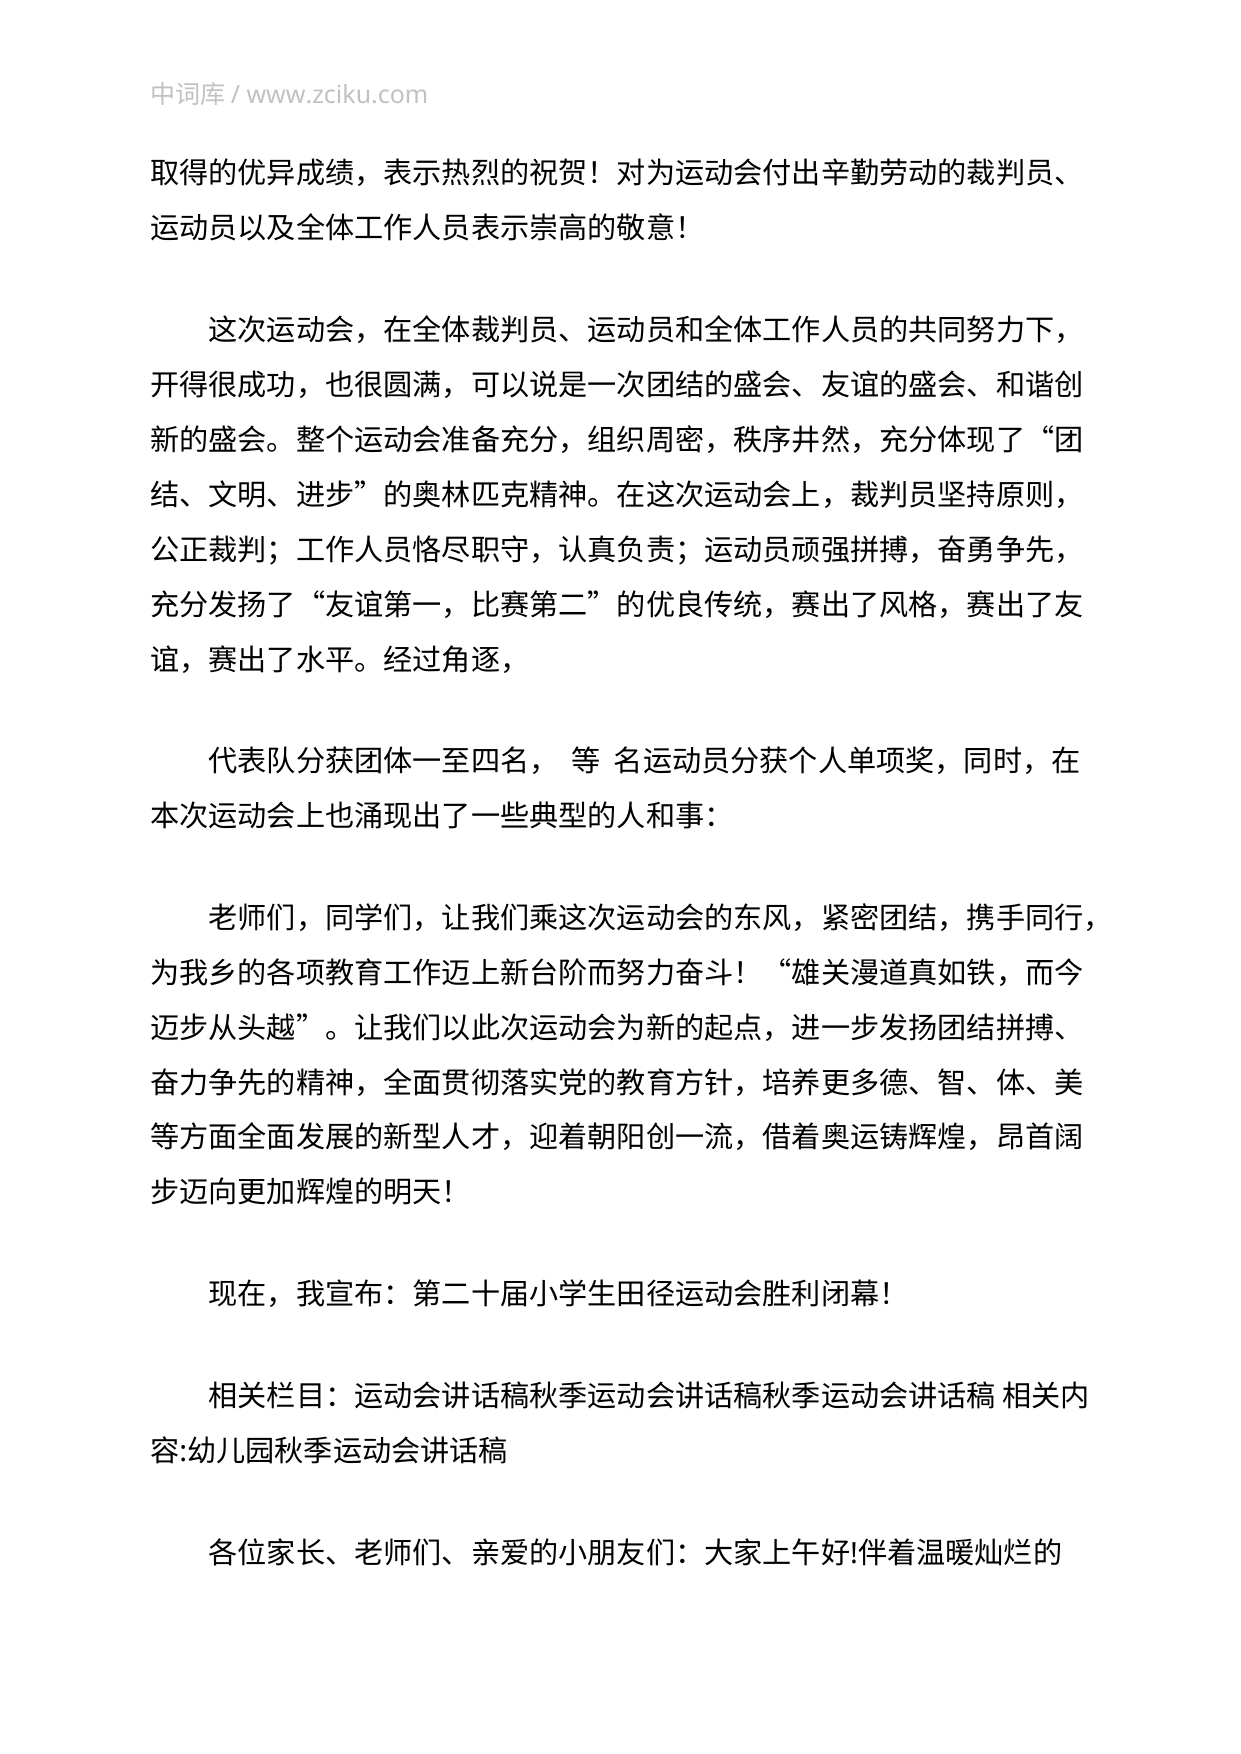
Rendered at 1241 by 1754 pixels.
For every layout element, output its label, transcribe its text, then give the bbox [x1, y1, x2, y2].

text 代表队分获团体一至四名， 等 名运动员分获个人单项奖，同时，在本次运动会上也涌现出了一些典型的人和事： [150, 738, 1090, 835]
text 现在，我宣布：第二十届小学生田径运动会胜利闭幕！ [150, 1271, 1090, 1313]
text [150, 150, 1090, 247]
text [150, 1529, 1090, 1572]
text 相关栏目：运动会讲话稿秋季运动会讲话稿秋季运动会讲话稿 相关内容:幼儿园秋季运动会讲话稿 [150, 1372, 1090, 1470]
text 老师们，同学们，让我们乘这次运动会的东风，紧密团结，携手同行，为我乡的各项教育工作迈上新台阶而努力奋斗！“雄关漫道真如铁，而今迈步从头越”。让我们以此次运动会为新的起点，进一步发扬团结拼搏、奋力争先的精神，全面贯彻落实党的教育方针，培养更多德、智、体、美等方面全面发展的新型人才，迎着朝阳创一流，借着奥运铸辉煌，昂首阔步迈向更加辉煌的明天！ [150, 894, 1090, 1211]
text 这次运动会，在全体裁判员、运动员和全体工作人员的共同努力下，开得很成功，也很圆满，可以说是一次团结的盛会、友谊的盛会、和谐创新的盛会。整个运动会准备充分，组织周密，秩序井然，充分体现了“团结、文明、进步”的奥林匹克精神。在这次运动会上，裁判员坚持原则，公正裁判；工作人员恪尽职守，认真负责；运动员顽强拼搏，奋勇争先，充分发扬了“友谊第一，比赛第二”的优良传统，赛出了风格，赛出了友谊，赛出了水平。经过角逐， [150, 307, 1090, 678]
